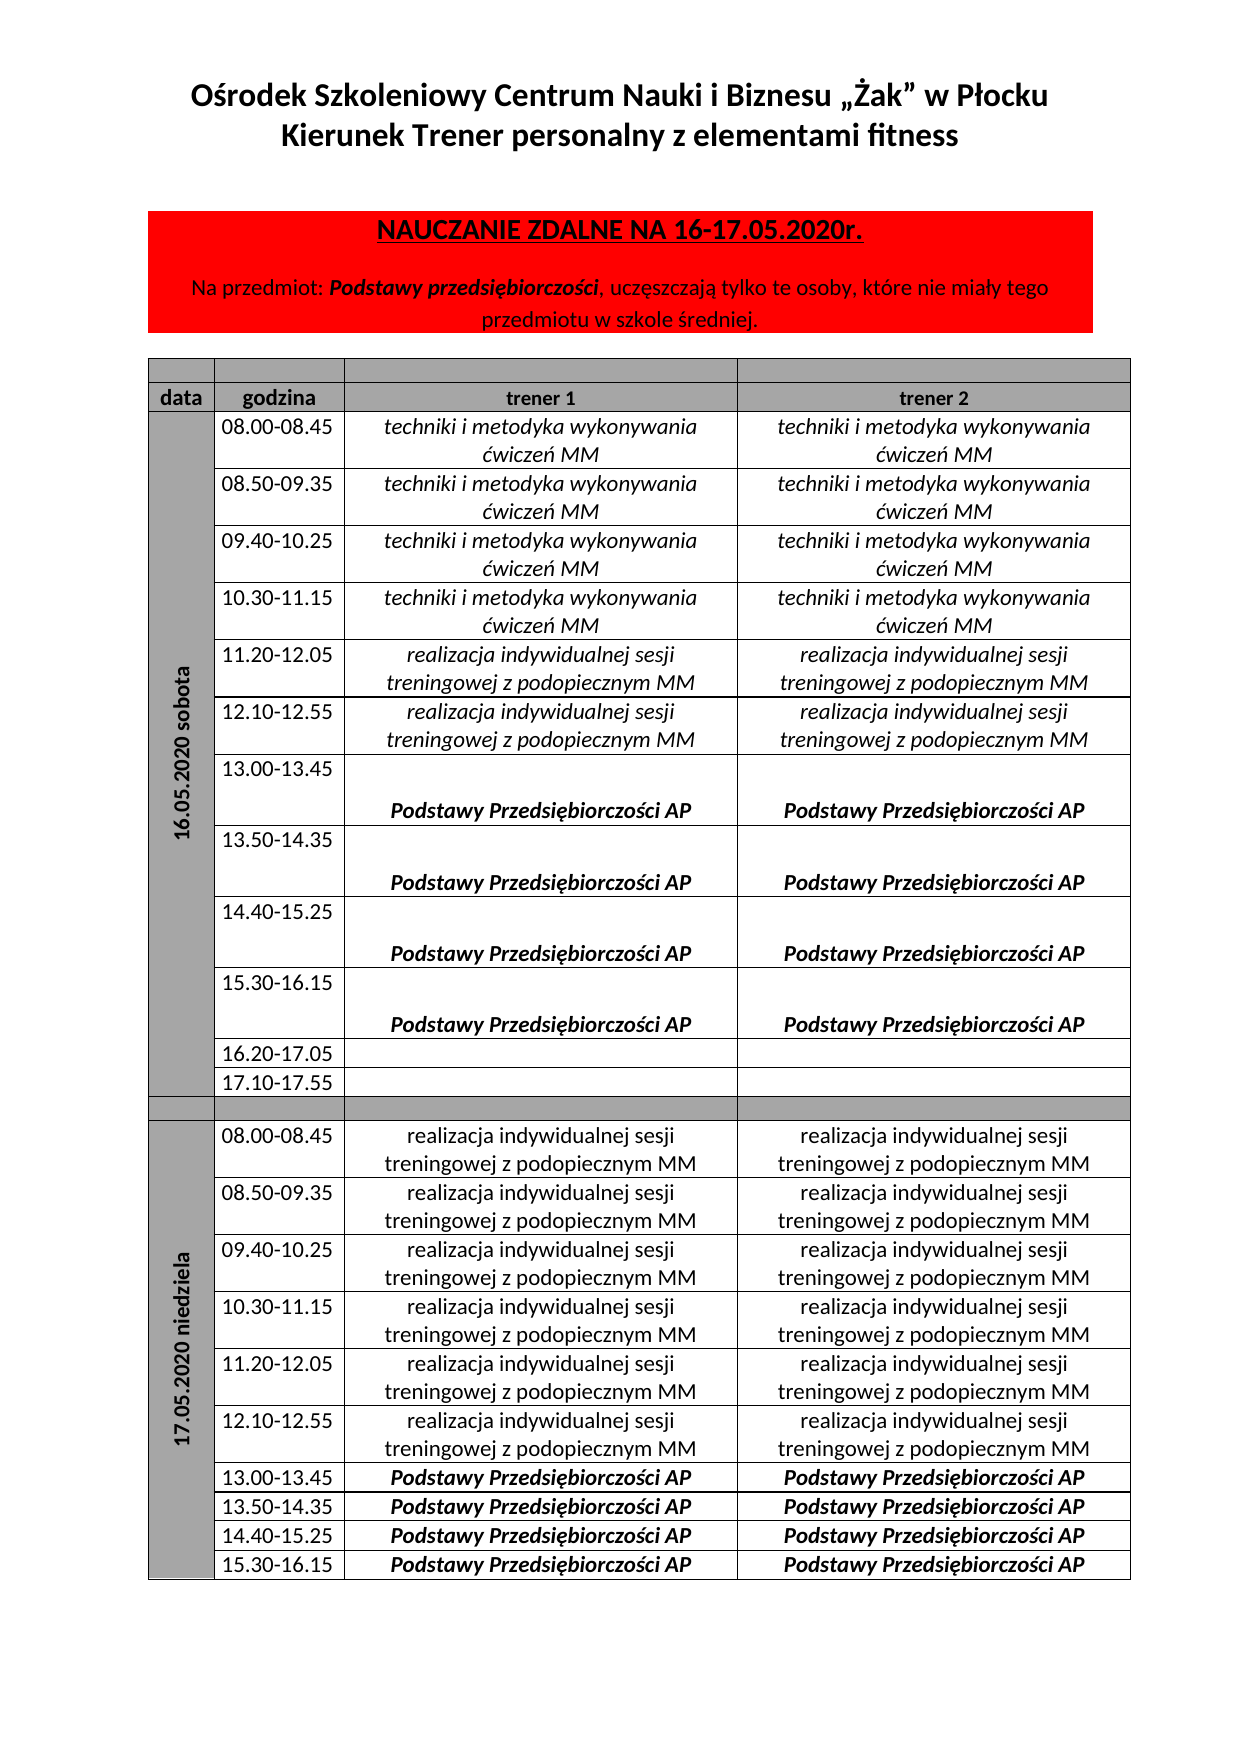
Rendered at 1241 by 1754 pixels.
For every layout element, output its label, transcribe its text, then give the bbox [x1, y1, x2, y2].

table_cell 16.20-17.05 [215, 1039, 344, 1067]
table_cell techniki i metodyka wykonywania ćwiczeń MM [345, 583, 737, 639]
table_cell realizacja indywidualnej sesji treningowej z podopiecznym MM [738, 1121, 1130, 1177]
table_cell trener 2 [738, 383, 1130, 411]
table_cell realizacja indywidualnej sesji treningowej z podopiecznym MM [345, 1349, 737, 1405]
table_cell 16.05.2020 sobota [149, 412, 214, 1096]
table_header [215, 359, 344, 382]
table_cell Podstawy Przedsiębiorczości AP [738, 826, 1130, 896]
table_cell [738, 1097, 1130, 1120]
table_cell Podstawy Przedsiębiorczości AP [345, 897, 737, 967]
table_cell Podstawy Przedsiębiorczości AP [345, 968, 737, 1038]
table_header [738, 359, 1130, 382]
table_cell realizacja indywidualnej sesji treningowej z podopiecznym MM [345, 1235, 737, 1291]
table_cell realizacja indywidualnej sesji treningowej z podopiecznym MM [345, 640, 737, 696]
table_cell 15.30-16.15 [215, 1551, 344, 1578]
table_cell 13.50-14.35 [215, 826, 344, 896]
table_cell Podstawy Przedsiębiorczości AP [345, 826, 737, 896]
table_cell [345, 1097, 737, 1120]
table_cell [345, 1068, 737, 1096]
table_cell godzina [215, 383, 344, 411]
table_cell 08.00-08.45 [215, 412, 344, 468]
table_cell Podstawy Przedsiębiorczości AP [738, 1521, 1130, 1549]
table_cell Podstawy Przedsiębiorczości AP [345, 1463, 737, 1491]
table_cell [738, 1039, 1130, 1067]
table_cell realizacja indywidualnej sesji treningowej z podopiecznym MM [345, 1292, 737, 1348]
table_cell Podstawy Przedsiębiorczości AP [738, 755, 1130, 824]
table_cell Podstawy Przedsiębiorczości AP [738, 1463, 1130, 1491]
table_cell techniki i metodyka wykonywania ćwiczeń MM [345, 469, 737, 525]
table_cell 14.40-15.25 [215, 1521, 344, 1549]
table_cell 12.10-12.55 [215, 1406, 344, 1462]
table_cell realizacja indywidualnej sesji treningowej z podopiecznym MM [738, 640, 1130, 696]
table_cell Podstawy Przedsiębiorczości AP [345, 755, 737, 824]
table_cell 17.10-17.55 [215, 1068, 344, 1096]
table_cell techniki i metodyka wykonywania ćwiczeń MM [345, 412, 737, 468]
table_cell realizacja indywidualnej sesji treningowej z podopiecznym MM [738, 1235, 1130, 1291]
table_cell 15.30-16.15 [215, 968, 344, 1038]
table_cell 14.40-15.25 [215, 897, 344, 967]
table_cell 13.00-13.45 [215, 755, 344, 824]
table_cell realizacja indywidualnej sesji treningowej z podopiecznym MM [345, 1121, 737, 1177]
table_cell techniki i metodyka wykonywania ćwiczeń MM [738, 583, 1130, 639]
table_cell [345, 1039, 737, 1067]
table_cell realizacja indywidualnej sesji treningowej z podopiecznym MM [345, 1178, 737, 1234]
table_cell realizacja indywidualnej sesji treningowej z podopiecznym MM [345, 1406, 737, 1462]
table_cell [738, 1068, 1130, 1096]
table_cell [215, 1097, 344, 1120]
table_cell Podstawy Przedsiębiorczości AP [738, 1551, 1130, 1578]
table_cell 13.50-14.35 [215, 1493, 344, 1520]
table_cell 09.40-10.25 [215, 526, 344, 582]
table_cell 11.20-12.05 [215, 1349, 344, 1405]
table_cell Podstawy Przedsiębiorczości AP [345, 1493, 737, 1520]
table_cell techniki i metodyka wykonywania ćwiczeń MM [738, 412, 1130, 468]
table_cell Podstawy Przedsiębiorczości AP [738, 968, 1130, 1038]
text Na przedmiot: Podstawy przedsiębiorczości, uczęszczają tylko te osoby, które nie miały tego przedmiotu w szkole średniej. [148, 273, 1093, 333]
table_cell techniki i metodyka wykonywania ćwiczeń MM [738, 469, 1130, 525]
table_cell 08.50-09.35 [215, 1178, 344, 1234]
text NAUCZANIE ZDALNE NA 16-17.05.2020r. [148, 211, 1093, 247]
table_cell realizacja indywidualnej sesji treningowej z podopiecznym MM [738, 698, 1130, 753]
table_cell 10.30-11.15 [215, 1292, 344, 1348]
table_cell 12.10-12.55 [215, 698, 344, 753]
table_cell realizacja indywidualnej sesji treningowej z podopiecznym MM [738, 1178, 1130, 1234]
table_cell techniki i metodyka wykonywania ćwiczeń MM [738, 526, 1130, 582]
table_cell 13.00-13.45 [215, 1463, 344, 1491]
table_cell 17.05.2020 niedziela [149, 1121, 214, 1578]
table_cell 09.40-10.25 [215, 1235, 344, 1291]
table_cell trener 1 [345, 383, 737, 411]
table_cell 08.50-09.35 [215, 469, 344, 525]
table_cell 11.20-12.05 [215, 640, 344, 696]
table_cell Podstawy Przedsiębiorczości AP [738, 897, 1130, 967]
table_cell realizacja indywidualnej sesji treningowej z podopiecznym MM [738, 1349, 1130, 1405]
table_cell [149, 1097, 214, 1120]
table_cell realizacja indywidualnej sesji treningowej z podopiecznym MM [738, 1292, 1130, 1348]
table_header [149, 359, 214, 382]
table_header [345, 359, 737, 382]
table_cell Podstawy Przedsiębiorczości AP [738, 1493, 1130, 1520]
table_cell 10.30-11.15 [215, 583, 344, 639]
table_cell Podstawy Przedsiębiorczości AP [345, 1521, 737, 1549]
table_cell 08.00-08.45 [215, 1121, 344, 1177]
table_cell realizacja indywidualnej sesji treningowej z podopiecznym MM [738, 1406, 1130, 1462]
table_cell Podstawy Przedsiębiorczości AP [345, 1551, 737, 1578]
table_cell techniki i metodyka wykonywania ćwiczeń MM [345, 526, 737, 582]
table_cell realizacja indywidualnej sesji treningowej z podopiecznym MM [345, 698, 737, 753]
table_cell data [149, 383, 214, 411]
